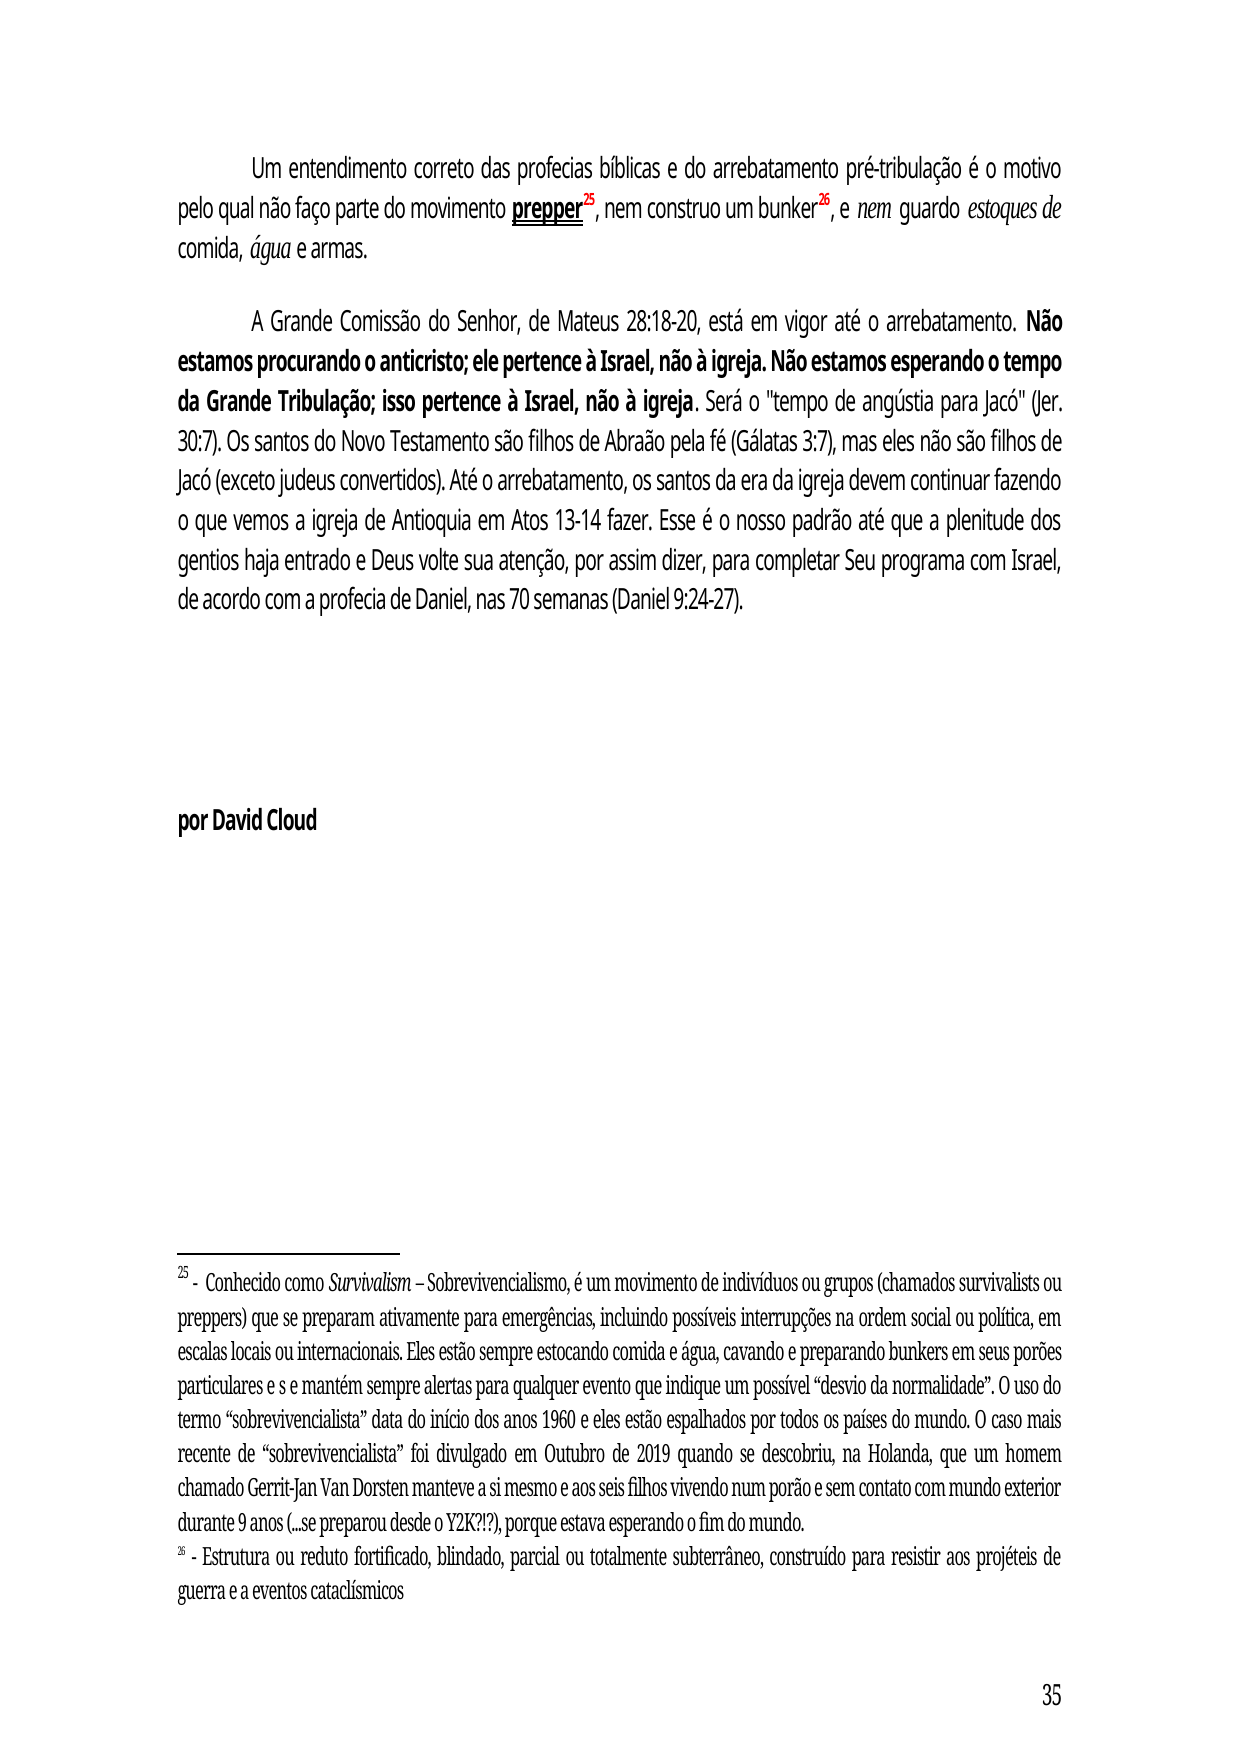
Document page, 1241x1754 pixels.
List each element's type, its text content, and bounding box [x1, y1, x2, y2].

text Um entendimento correto das profecias bíblicas e do arrebatamento pré-tribulação é o motivo pelo qual não faço parte do movimento prepper, nem construo um bunker, e nem guardo estoques de comida, água e armas. [177, 148, 1063, 267]
text por David Cloud [177, 800, 1063, 839]
text A Grande Comissão do Senhor, de Mateus 28:18-20, está em vigor até o arrebatamento. Não estamos procurando o anticristo; ele pertence à Israel, não à igreja. Não estamos esperando o tempo da Grande Tribulação; isso pertence à Israel, não à igreja. Será o "tempo de angústia para Jacó" (Jer. 30:7). Os santos do Novo Testamento são filhos de Abraão pela fé (Gálatas 3:7), mas eles não são filhos de Jacó (exceto judeus convertidos). Até o arrebatamento, os santos da era da igreja devem continuar fazendo o que vemos a igreja de Antioquia em Atos 13-14 fazer. Esse é o nosso padrão até que a plenitude dos gentios haja entrado e Deus volte sua atenção, por assim dizer, para completar Seu programa com Israel, de acordo com a profecia de Daniel, nas 70 semanas (Daniel 9:24-27). [177, 301, 1063, 618]
